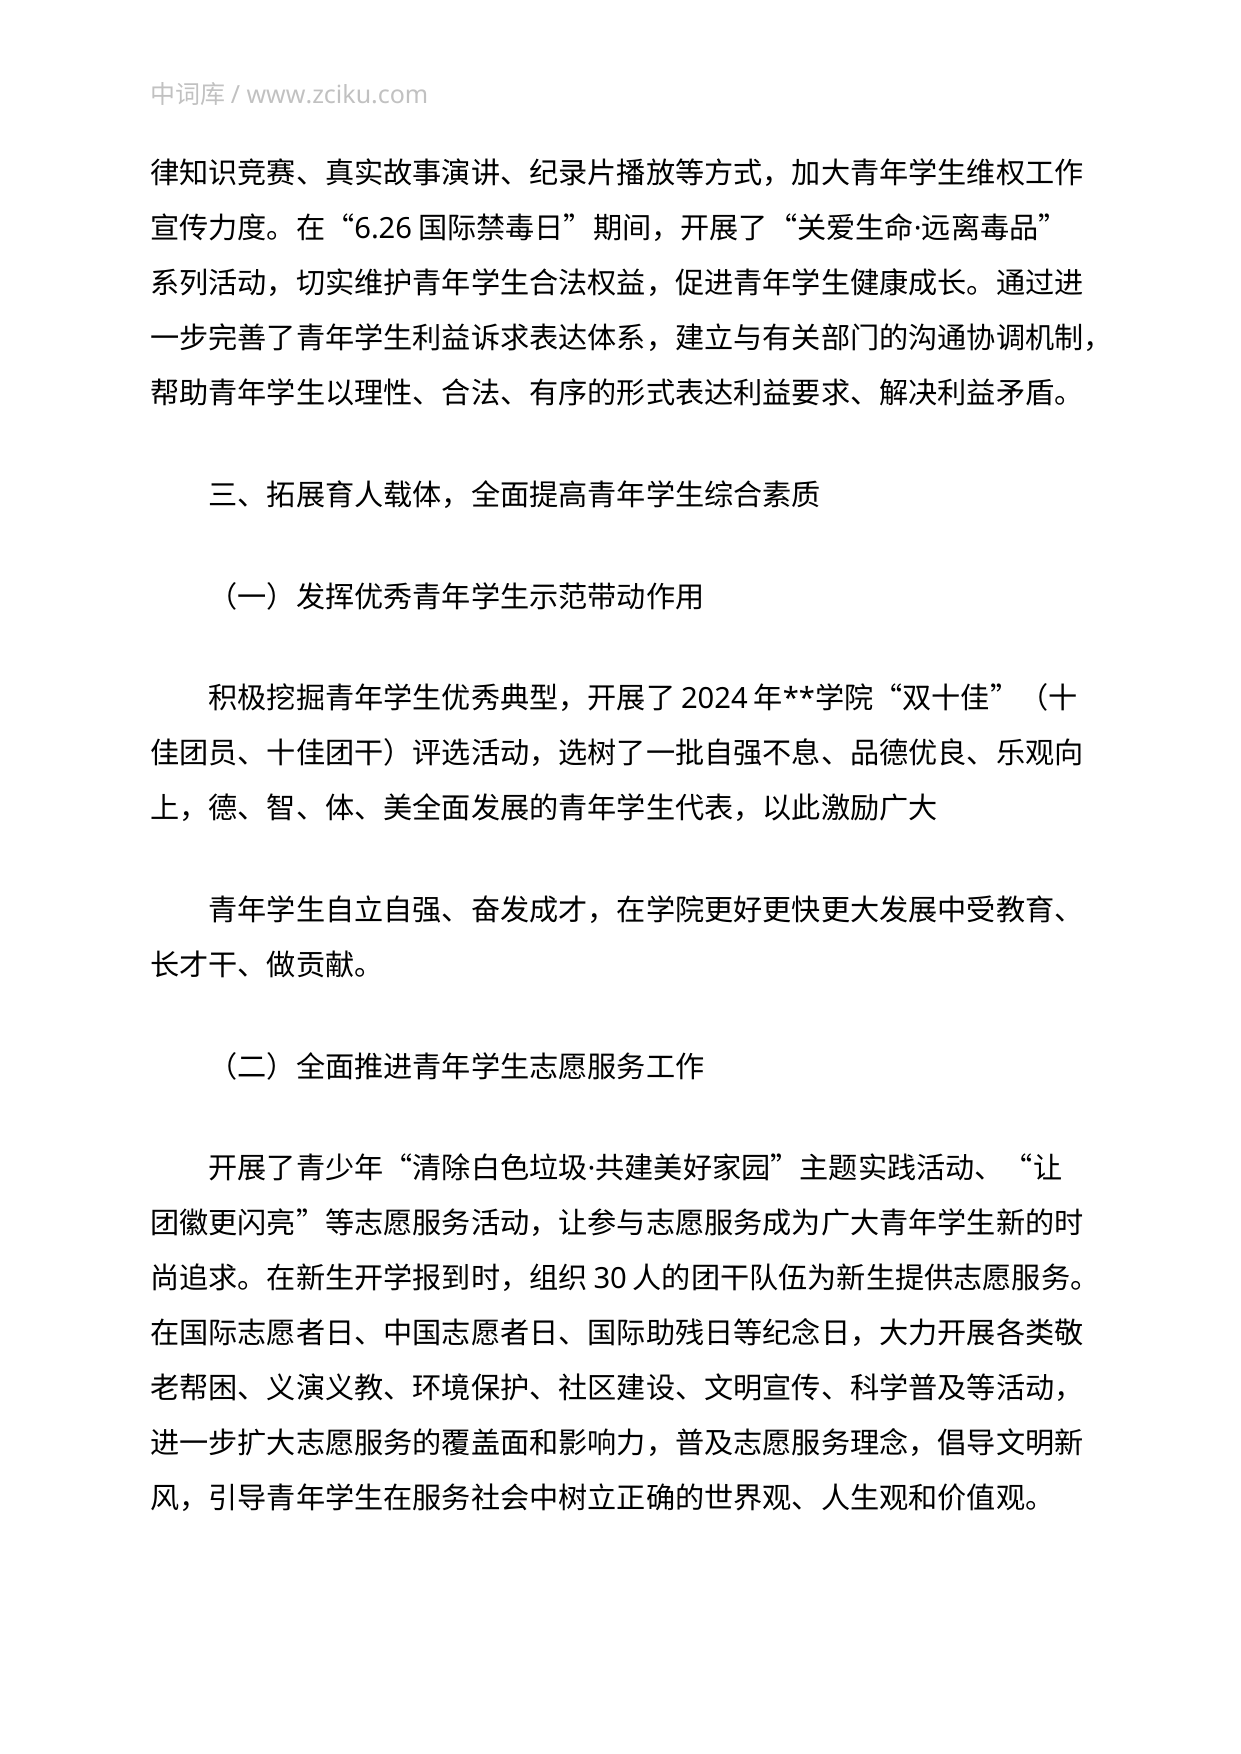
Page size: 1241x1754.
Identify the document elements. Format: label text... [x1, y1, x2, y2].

text 开展了青少年“清除白色垃圾·共建美好家园”主题实践活动、“让团徽更闪亮”等志愿服务活动，让参与志愿服务成为广大青年学生新的时尚追求。在新生开学报到时，组织30人的团干队伍为新生提供志愿服务。在国际志愿者日、中国志愿者日、国际助残日等纪念日，大力开展各类敬老帮困、义演义教、环境保护、社区建设、文明宣传、科学普及等活动，进一步扩大志愿服务的覆盖面和影响力，普及志愿服务理念，倡导文明新风，引导青年学生在服务社会中树立正确的世界观、人生观和价值观。 [150, 1145, 1090, 1517]
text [150, 150, 1090, 412]
text 青年学生自立自强、奋发成才，在学院更好更快更大发展中受教育、长才干、做贡献。 [150, 887, 1090, 984]
text （二）全面推进青年学生志愿服务工作 [150, 1043, 1090, 1086]
text 三、拓展育人载体，全面提高青年学生综合素质 [150, 471, 1090, 514]
text （一）发挥优秀青年学生示范带动作用 [150, 573, 1090, 616]
text 积极挖掘青年学生优秀典型，开展了2024年**学院“双十佳”（十佳团员、十佳团干）评选活动，选树了一批自强不息、品德优良、乐观向上，德、智、体、美全面发展的青年学生代表，以此激励广大 [150, 675, 1090, 827]
